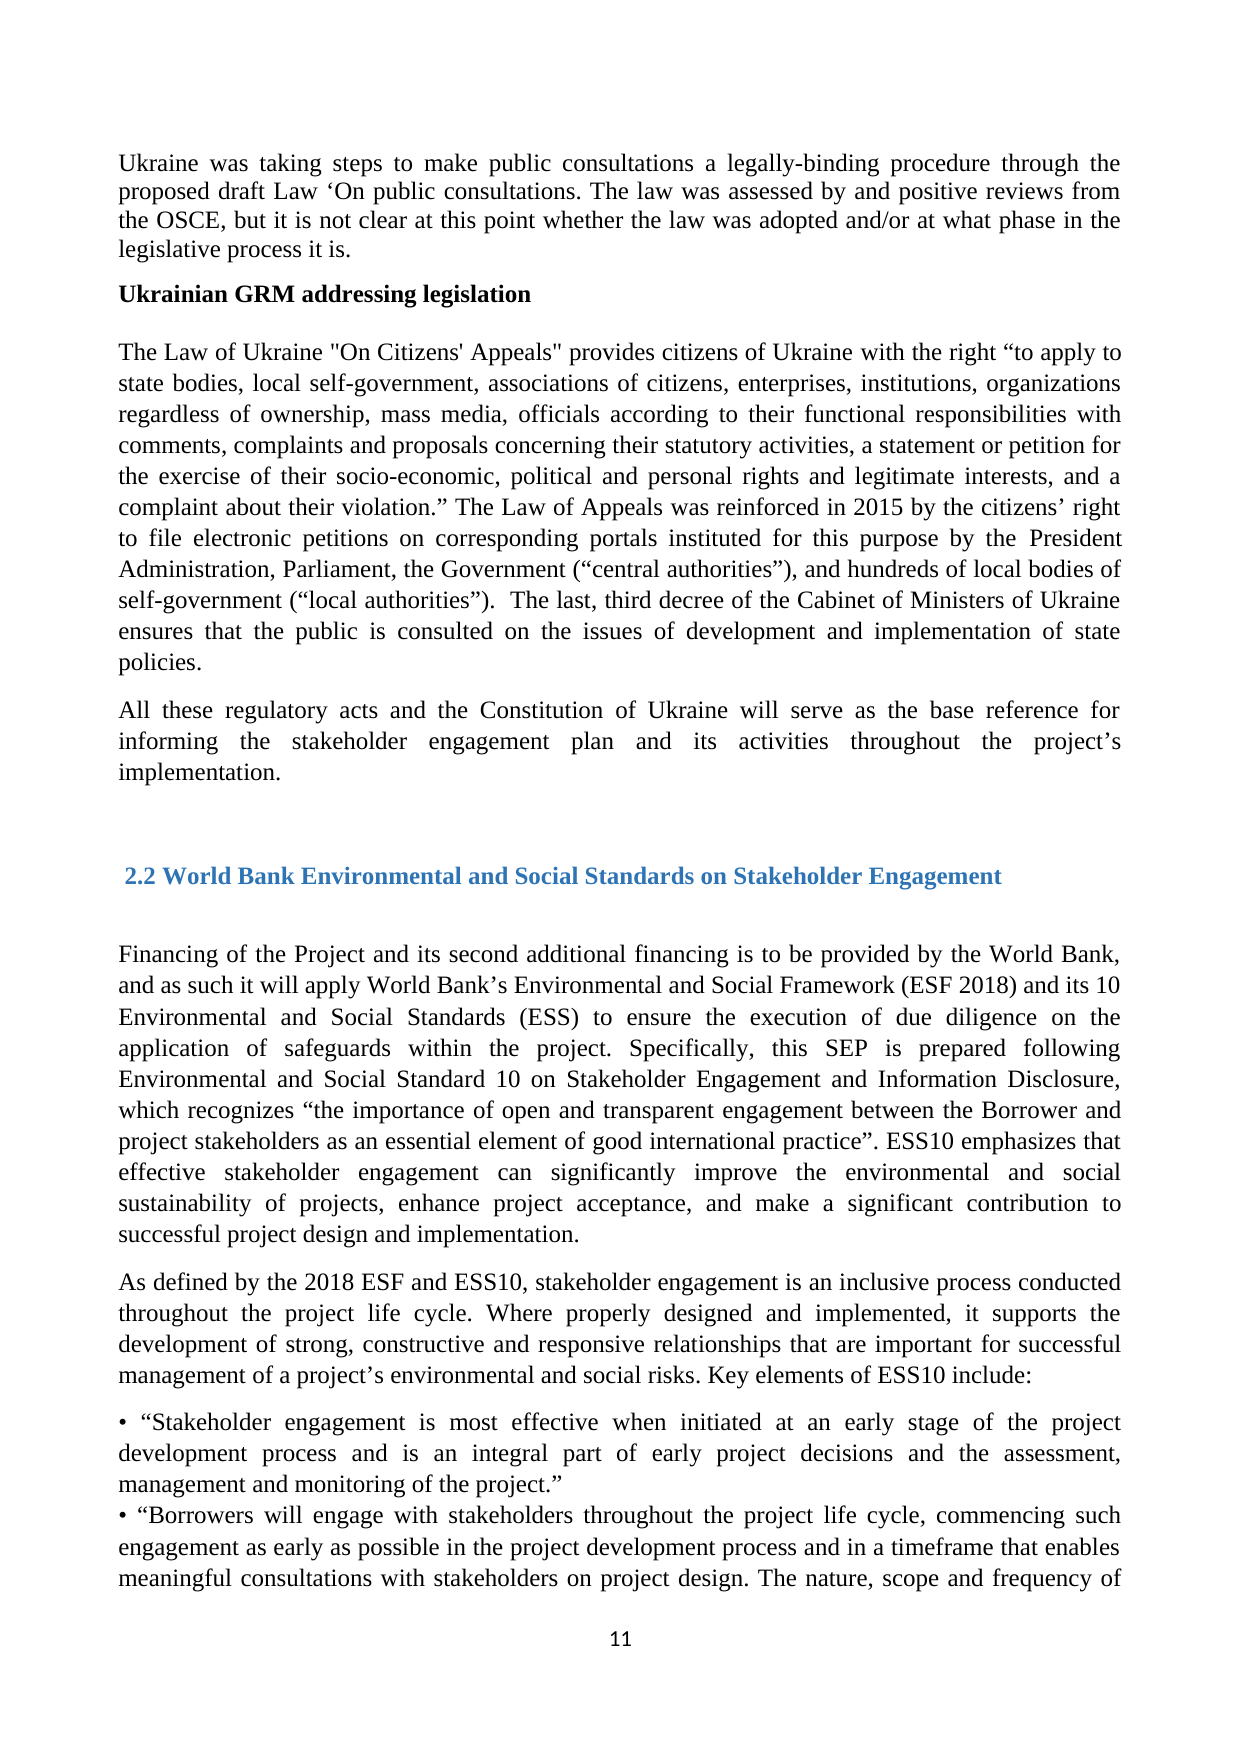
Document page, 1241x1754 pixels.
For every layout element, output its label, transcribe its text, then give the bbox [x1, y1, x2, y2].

text Financing of the Project and its second additional financing is to be provided by the World Bank, and as such it will apply World Bank’s Environmental and Social Framework (ESF 2018) and its 10 Environmental and Social Standards (ESS) to ensure the execution of due diligence on the application of safeguards within the project. Specifically, this SEP is prepared following Environmental and Social Standard 10 on Stakeholder Engagement and Information Disclosure, which recognizes “the importance of open and transparent engagement between the Borrower and project stakeholders as an essential element of good international practice”. ESS10 emphasizes that effective stakeholder engagement can significantly improve the environmental and social sustainability of projects, enhance project acceptance, and make a significant contribution to successful project design and implementation. [118, 939, 1122, 1248]
text All these regulatory acts and the Constitution of Ukraine will serve as the base reference for informing the stakeholder engagement plan and its activities throughout the project’s implementation. [118, 695, 1122, 786]
text As defined by the 2018 ESF and ESS10, stakeholder engagement is an inclusive process conducted throughout the project life cycle. Where properly designed and implemented, it supports the development of strong, constructive and responsive relationships that are important for successful management of a project’s environmental and social risks. Key elements of ESS10 include: [118, 1267, 1122, 1388]
text Ukrainian GRM addressing legislation [118, 279, 1122, 308]
subtitle 2.2 World Bank Environmental and Social Standards on Stakeholder Engagement [118, 861, 1122, 889]
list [118, 1501, 1122, 1591]
text Ukraine was taking steps to make public consultations a legally-binding procedure through the proposed draft Law ‘On public consultations. The law was assessed by and positive reviews from the OSCE, but it is not clear at this point whether the law was adopted and/or at what phase in the legislative process it is. [118, 148, 1122, 263]
text The Law of Ukraine "On Citizens' Appeals" provides citizens of Ukraine with the right “to apply to state bodies, local self-government, associations of citizens, enterprises, institutions, organizations regardless of ownership, mass media, officials according to their functional responsibilities with comments, complaints and proposals concerning their statutory activities, a statement or petition for the exercise of their socio-economic, political and personal rights and legitimate interests, and a complaint about their violation.” The Law of Appeals was reinforced in 2015 by the citizens’ right to file electronic petitions on corresponding portals instituted for this purpose by the President Administration, Parliament, the Government (“central authorities”), and hundreds of local bodies of self-government (“local authorities”). The last, third decree of the Cabinet of Ministers of Ukraine ensures that the public is consulted on the issues of development and implementation of state policies. [118, 521, 1122, 676]
list • “Stakeholder engagement is most effective when initiated at an early stage of the project development process and is an integral part of early project decisions and the assessment, management and monitoring of the project.” [118, 1407, 1122, 1498]
